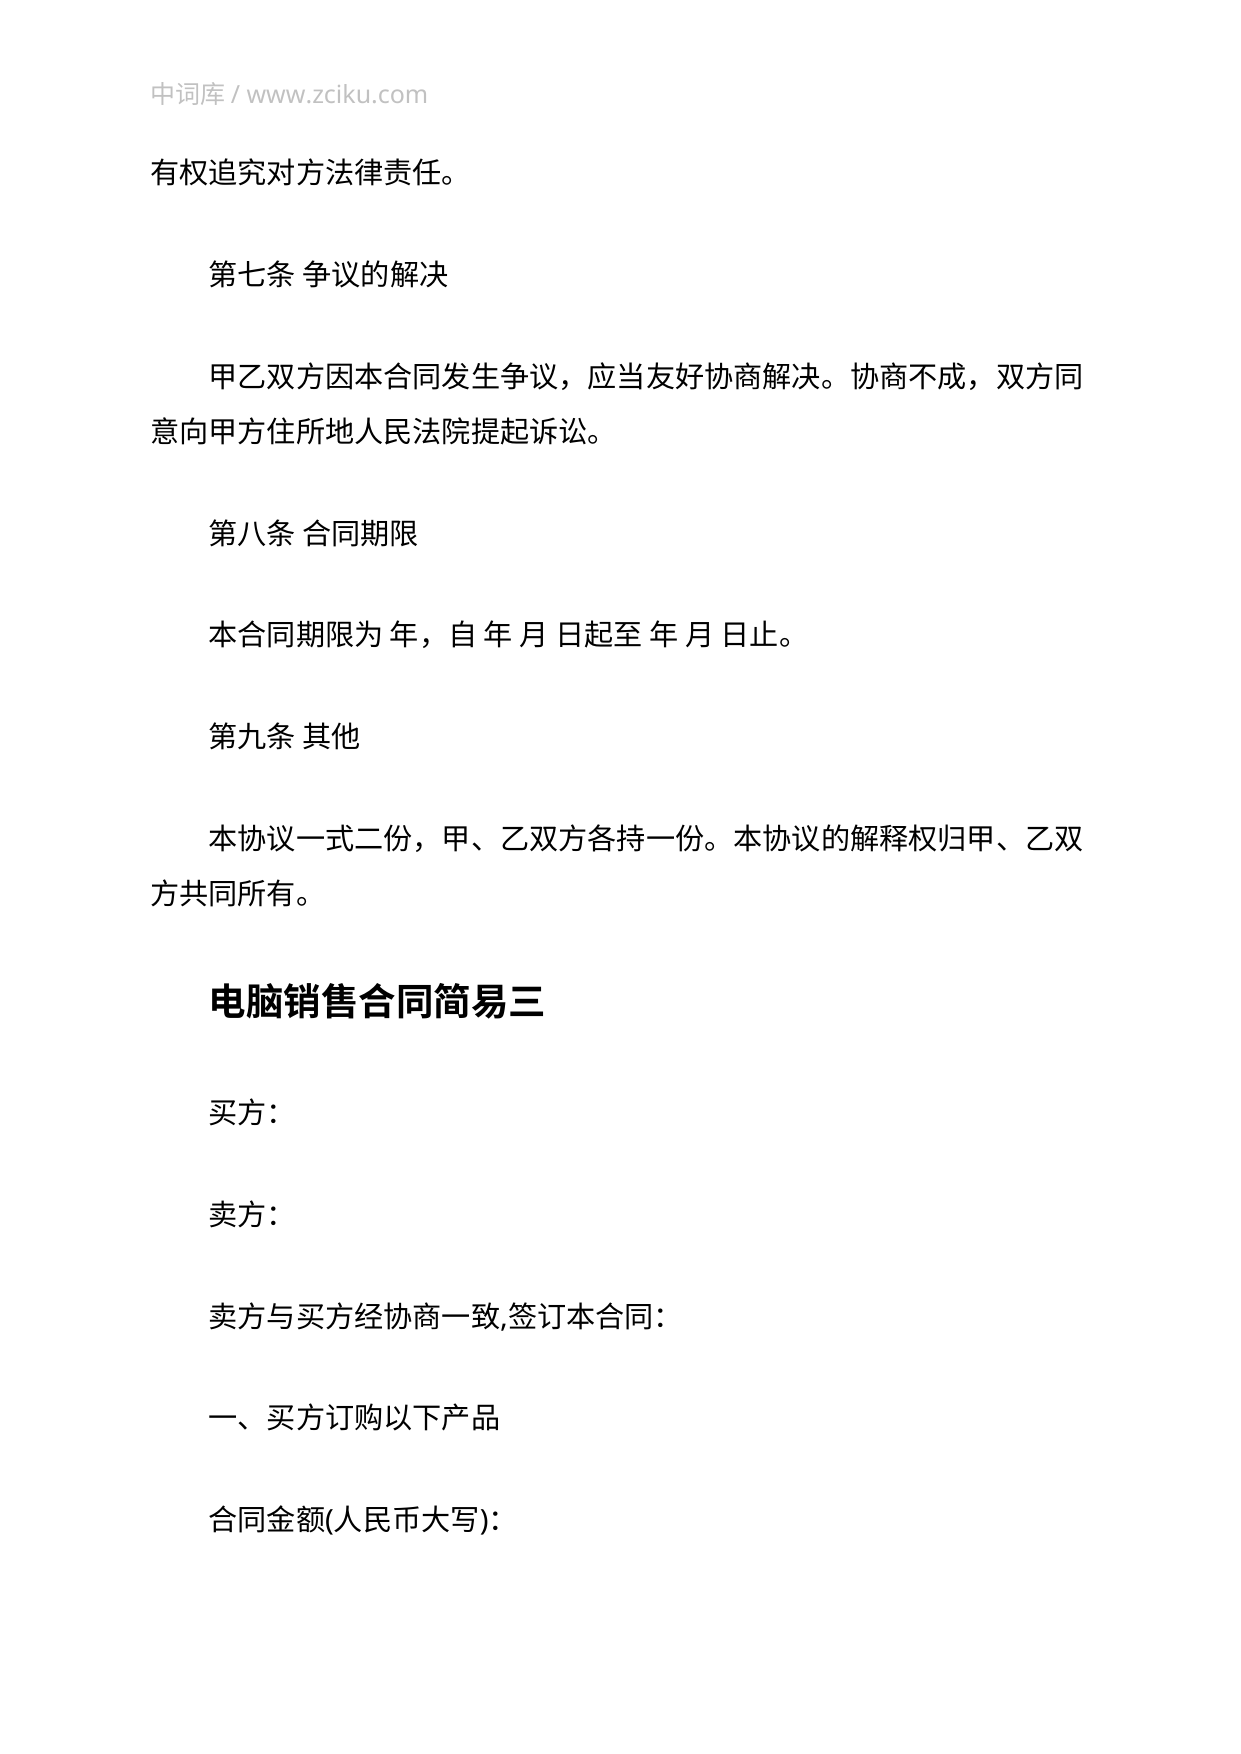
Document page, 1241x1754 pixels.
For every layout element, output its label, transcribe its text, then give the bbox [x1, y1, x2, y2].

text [150, 150, 1090, 192]
text 电脑销售合同简易三 [150, 972, 1090, 1026]
text 本合同期限为 年，自 年 月 日起至 年 月 日止。 [150, 612, 1090, 654]
text 买方： [150, 1089, 1090, 1132]
text 甲乙双方因本合同发生争议，应当友好协商解决。协商不成，双方同意向甲方住所地人民法院提起诉讼。 [150, 353, 1090, 451]
text 本协议一式二份，甲、乙双方各持一份。本协议的解释权归甲、乙双方共同所有。 [150, 816, 1090, 913]
text 卖方与买方经协商一致,签订本合同： [150, 1293, 1090, 1336]
text 第九条 其他 [150, 714, 1090, 756]
text 第八条 合同期限 [150, 510, 1090, 552]
text 合同金额(人民币大写)： [150, 1497, 1090, 1539]
text 卖方： [150, 1191, 1090, 1234]
text 一、买方订购以下产品 [150, 1395, 1090, 1437]
text 第七条 争议的解决 [150, 252, 1090, 294]
